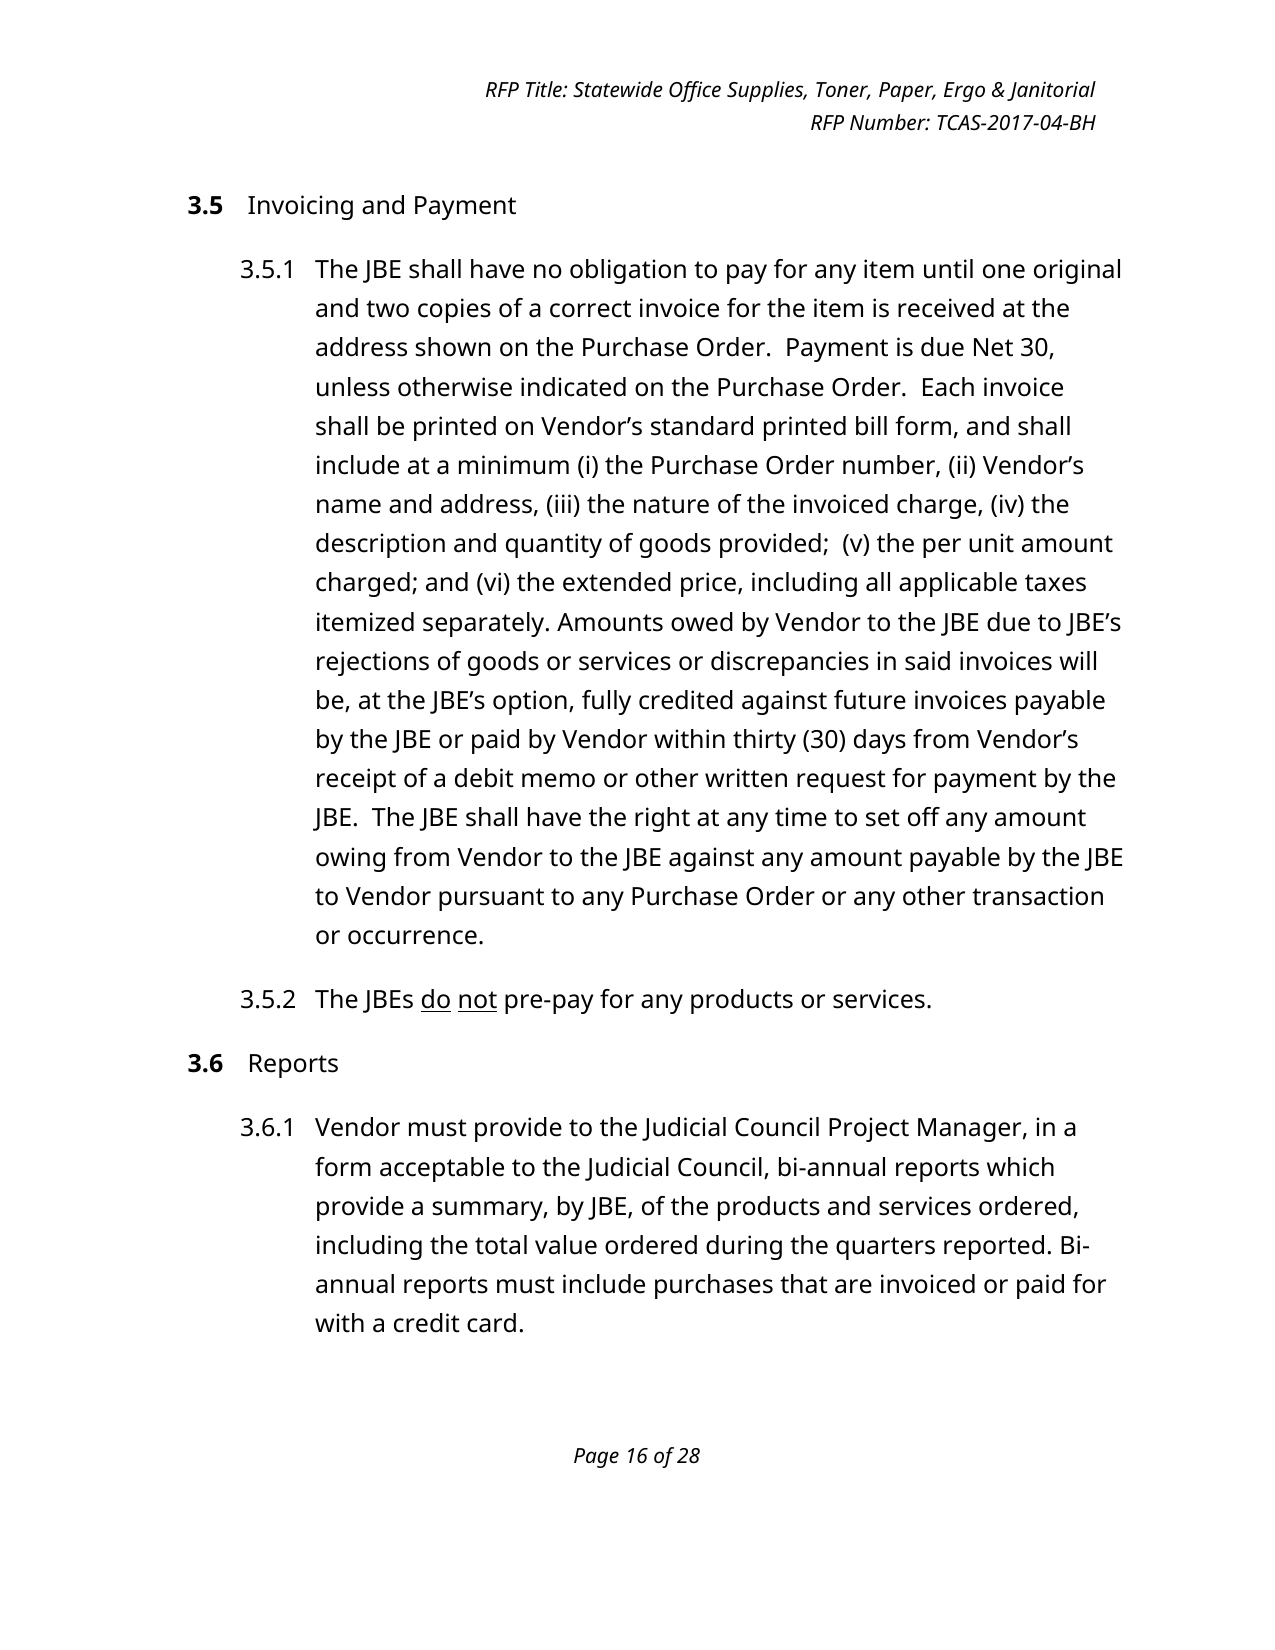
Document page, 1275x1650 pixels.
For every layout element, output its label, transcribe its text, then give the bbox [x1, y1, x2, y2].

subtitle The JBEs do not pre-pay for any products or services. [240, 982, 1125, 1016]
subtitle Vendor must provide to the Judicial Council Project Manager, in a form acceptable to the Judicial Council, bi-annual reports which provide a summary, by JBE, of the products and services ordered, including the total value ordered during the quarters reported. Bi-annual reports must include purchases that are invoiced or paid for with a credit card. [240, 1110, 1125, 1340]
subtitle Invoicing and Payment [187, 187, 1125, 222]
subtitle The JBE shall have no obligation to pay for any item until one original and two copies of a correct invoice for the item is received at the address shown on the Purchase Order. Payment is due Net 30, unless otherwise indicated on the Purchase Order. Each invoice shall be printed on Vendor’s standard printed bill form, and shall include at a minimum (i) the Purchase Order number, (ii) Vendor’s name and address, (iii) the nature of the invoiced charge, (iv) the description and quantity of goods provided; (v) the per unit amount charged; and (vi) the extended price, including all applicable taxes itemized separately. Amounts owed by Vendor to the JBE due to JBE’s rejections of goods or services or discrepancies in said invoices will be, at the JBE’s option, fully credited against future invoices payable by the JBE or paid by Vendor within thirty (30) days from Vendor’s receipt of a debit memo or other written request for payment by the JBE. The JBE shall have the right at any time to set off any amount owing from Vendor to the JBE against any amount payable by the JBE to Vendor pursuant to any Purchase Order or any other transaction or occurrence. [240, 252, 1125, 952]
subtitle Reports [187, 1046, 1125, 1080]
